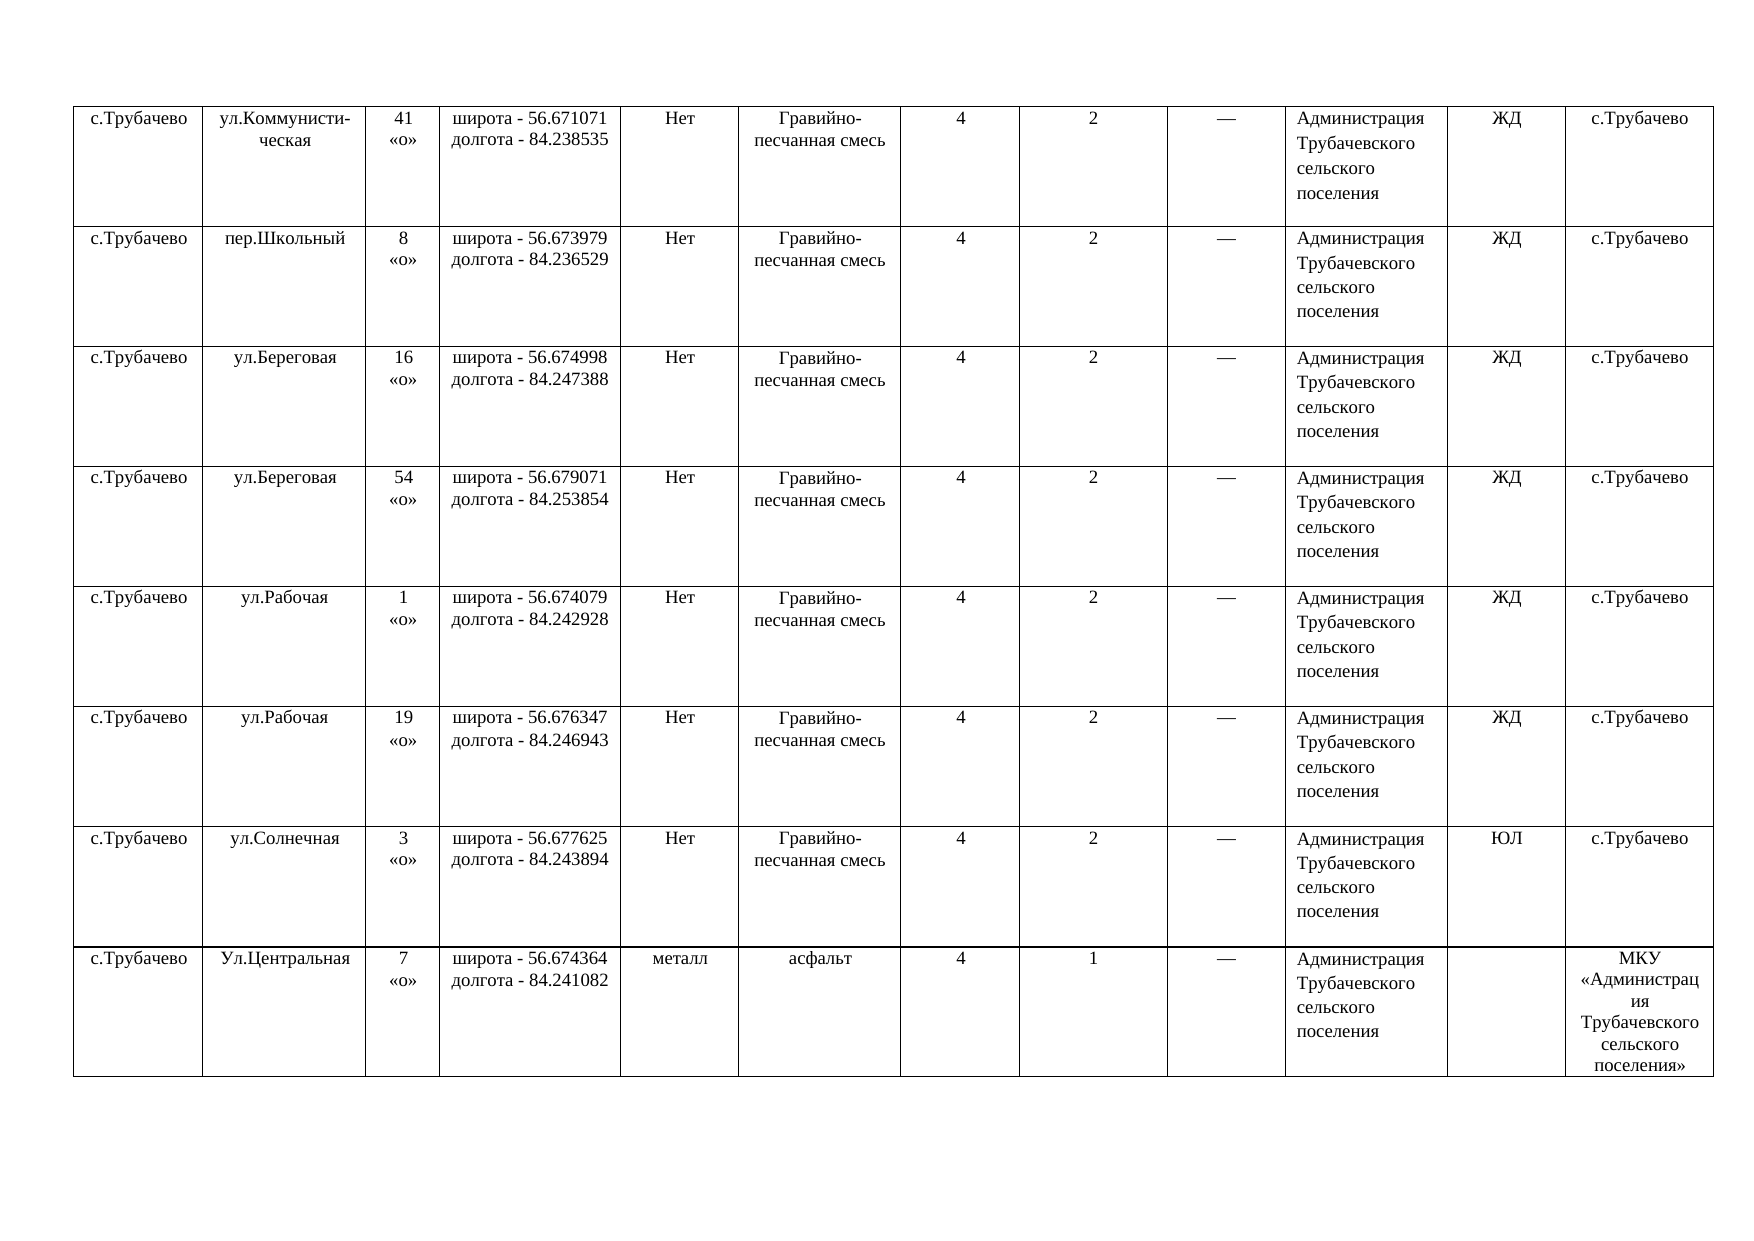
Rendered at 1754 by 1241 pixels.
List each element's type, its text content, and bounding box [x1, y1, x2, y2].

table_cell с.Трубачево [74, 948, 202, 1076]
table_cell с.Трубачево [1566, 827, 1713, 946]
table_cell 2 [1020, 347, 1167, 466]
table_cell 4 [901, 347, 1019, 466]
table_cell Гравийно- песчанная смесь [739, 227, 900, 346]
table_cell с.Трубачево [74, 347, 202, 466]
table_cell Нет [621, 227, 738, 346]
table_cell Администрация Трубачевского сельского поселения [1286, 587, 1447, 706]
table_cell 2 [1020, 467, 1167, 586]
table_cell Гравийно- песчанная смесь [739, 347, 900, 466]
table_cell Нет [621, 827, 738, 946]
table_header широта - 56.671071 долгота - 84.238535 [440, 107, 620, 226]
table_cell ЖД [1448, 707, 1565, 826]
table_cell 54 «о» [366, 467, 439, 586]
table_cell Администрация Трубачевского сельского поселения [1286, 707, 1447, 826]
table_cell с.Трубачево [1566, 707, 1713, 826]
table_cell широта - 56.674364 долгота - 84.241082 [440, 948, 620, 1076]
table_cell ул.Береговая [203, 347, 365, 466]
table_header с.Трубачево [1566, 107, 1713, 226]
table_header — [1168, 107, 1285, 226]
table_cell Гравийно- песчанная смесь [739, 827, 900, 946]
table_cell 2 [1020, 227, 1167, 346]
table_cell Гравийно- песчанная смесь [739, 467, 900, 586]
table_cell — [1168, 707, 1285, 826]
table_cell с.Трубачево [1566, 347, 1713, 466]
table_cell с.Трубачево [74, 827, 202, 946]
table_cell Администрация Трубачевского сельского поселения [1286, 948, 1447, 1076]
table_cell 4 [901, 948, 1019, 1076]
table_cell 16 «о» [366, 347, 439, 466]
table_cell Гравийно- песчанная смесь [739, 587, 900, 706]
table_cell МКУ «Администрац ия Трубачевского сельского поселения» [1566, 948, 1713, 1076]
table_cell с.Трубачево [74, 227, 202, 346]
table_cell Администрация Трубачевского сельского поселения [1286, 227, 1447, 346]
table_cell — [1168, 587, 1285, 706]
table_cell широта - 56.674998 долгота - 84.247388 [440, 347, 620, 466]
table_cell с.Трубачево [74, 467, 202, 586]
table_cell асфальт [739, 948, 900, 1076]
table_cell 1 «о» [366, 587, 439, 706]
table_cell ул.Рабочая [203, 587, 365, 706]
table_cell ЖД [1448, 227, 1565, 346]
table_header Администрация Трубачевского сельского поселения [1286, 107, 1447, 226]
table_cell 4 [901, 227, 1019, 346]
table_cell ул.Солнечная [203, 827, 365, 946]
table_cell 19 «о» [366, 707, 439, 826]
table_cell Нет [621, 587, 738, 706]
table_header Нет [621, 107, 738, 226]
table_header ЖД [1448, 107, 1565, 226]
table_cell пер.Школьный [203, 227, 365, 346]
table_cell ЮЛ [1448, 827, 1565, 946]
table_cell 2 [1020, 707, 1167, 826]
table_cell ЖД [1448, 347, 1565, 466]
table_cell с.Трубачево [74, 707, 202, 826]
table_cell Администрация Трубачевского сельского поселения [1286, 467, 1447, 586]
table_cell с.Трубачево [1566, 587, 1713, 706]
table_cell 1 [1020, 948, 1167, 1076]
table_cell 7 «о» [366, 948, 439, 1076]
table_cell ЖД [1448, 467, 1565, 586]
table_cell 3 «о» [366, 827, 439, 946]
table_cell 4 [901, 827, 1019, 946]
table_cell Гравийно- песчанная смесь [739, 707, 900, 826]
table_cell — [1168, 827, 1285, 946]
table_cell — [1168, 948, 1285, 1076]
table_header Гравийно- песчанная смесь [739, 107, 900, 226]
table_cell широта - 56.673979 долгота - 84.236529 [440, 227, 620, 346]
table_header 2 [1020, 107, 1167, 226]
table_cell 4 [901, 587, 1019, 706]
table_cell широта - 56.676347 долгота - 84.246943 [440, 707, 620, 826]
table_cell Нет [621, 707, 738, 826]
table_cell Администрация Трубачевского сельского поселения [1286, 827, 1447, 946]
table_cell 4 [901, 707, 1019, 826]
table_cell с.Трубачево [1566, 227, 1713, 346]
table_cell Нет [621, 467, 738, 586]
table_cell — [1168, 467, 1285, 586]
table_cell [1448, 948, 1565, 1076]
table_cell Администрация Трубачевского сельского поселения [1286, 347, 1447, 466]
table_cell 4 [901, 467, 1019, 586]
table_cell с.Трубачево [74, 587, 202, 706]
table_cell Нет [621, 347, 738, 466]
table_cell ЖД [1448, 587, 1565, 706]
table_cell с.Трубачево [1566, 467, 1713, 586]
table_header ул.Коммунисти- ческая [203, 107, 365, 226]
table_cell — [1168, 347, 1285, 466]
table_cell Ул.Центральная [203, 948, 365, 1076]
table_cell широта - 56.677625 долгота - 84.243894 [440, 827, 620, 946]
table_cell 2 [1020, 587, 1167, 706]
table_header 41 «о» [366, 107, 439, 226]
table_cell широта - 56.679071 долгота - 84.253854 [440, 467, 620, 586]
table_cell 2 [1020, 827, 1167, 946]
table_header с.Трубачево [74, 107, 202, 226]
table_header 4 [901, 107, 1019, 226]
table_cell металл [621, 948, 738, 1076]
table_cell ул.Рабочая [203, 707, 365, 826]
table_cell широта - 56.674079 долгота - 84.242928 [440, 587, 620, 706]
table_cell 8 «о» [366, 227, 439, 346]
table_cell — [1168, 227, 1285, 346]
table_cell ул.Береговая [203, 467, 365, 586]
